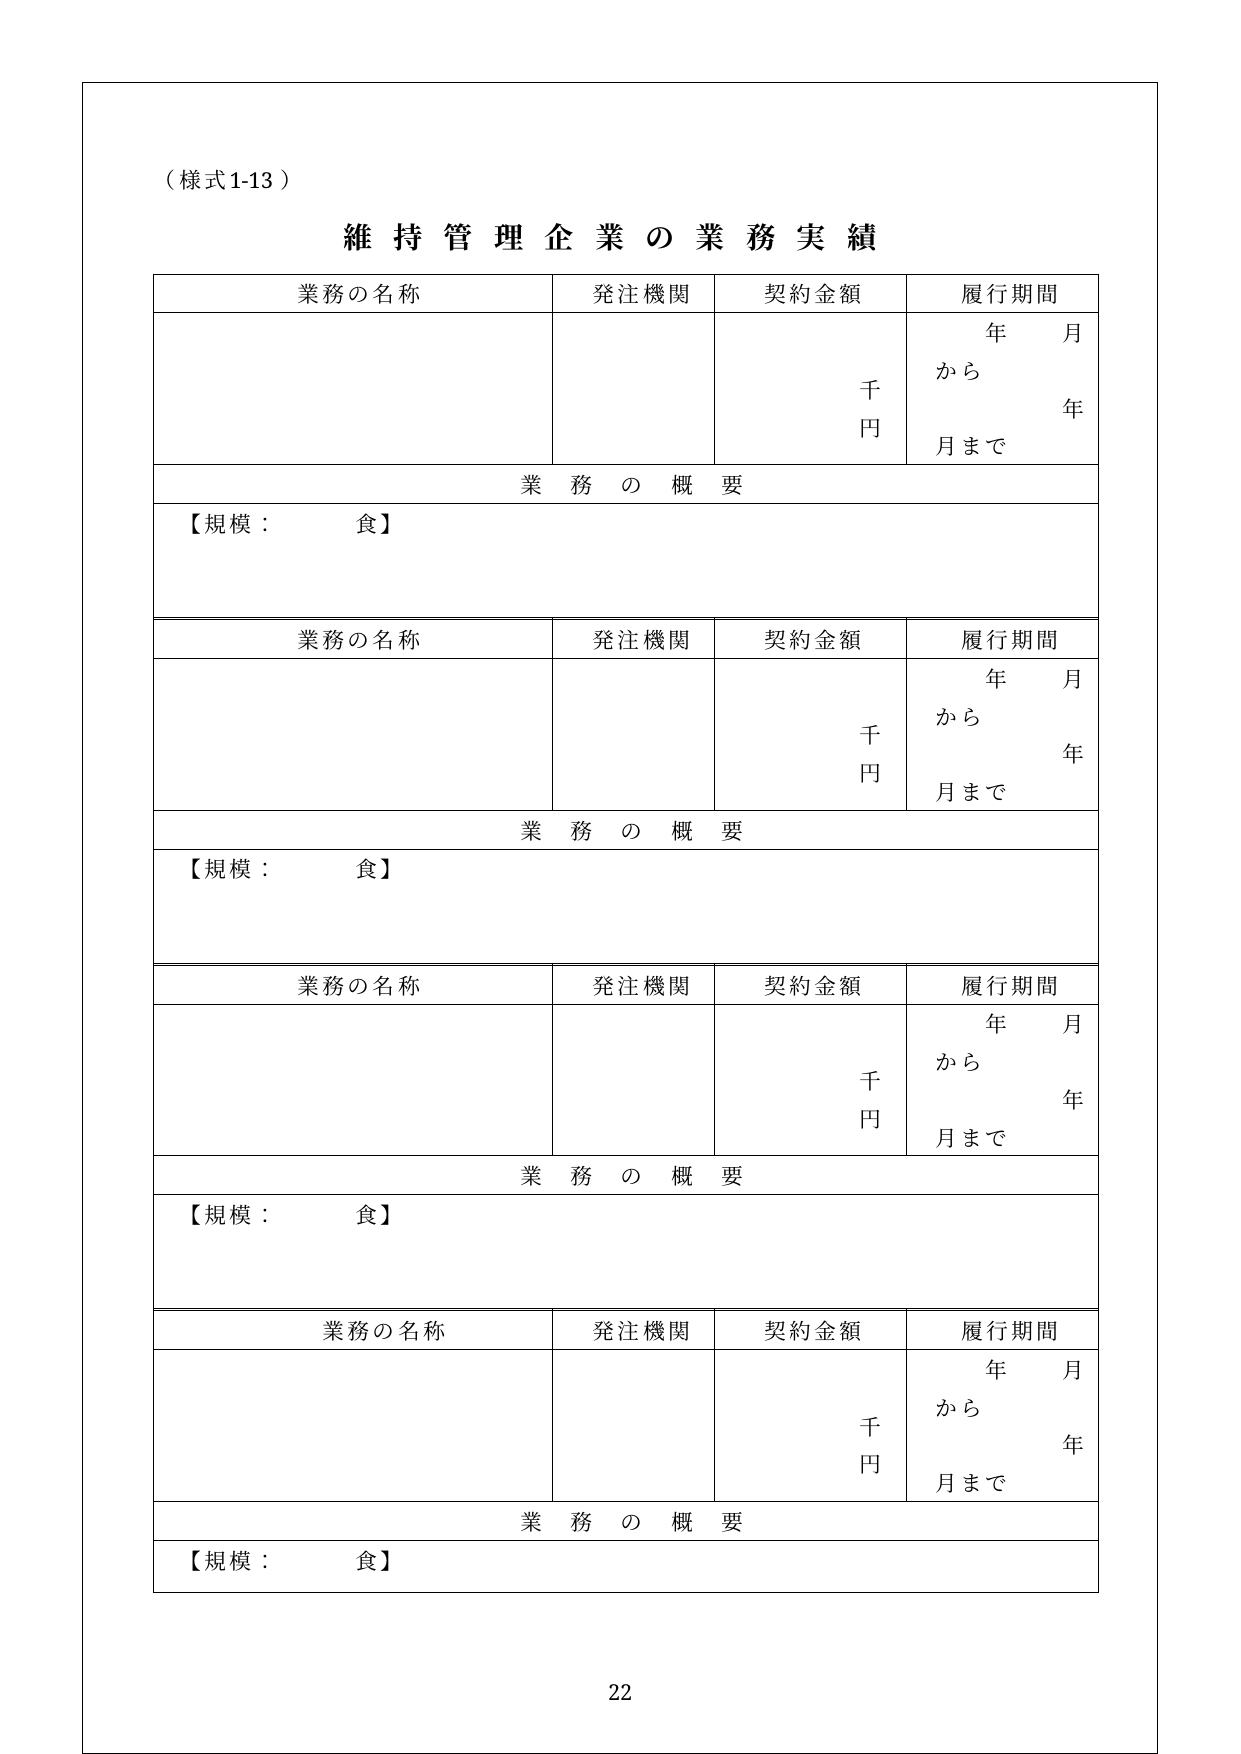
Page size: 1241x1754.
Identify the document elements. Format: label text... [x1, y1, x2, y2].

table_cell 発注機関 [553, 966, 714, 1003]
table_cell [154, 1350, 552, 1501]
table_cell [553, 659, 714, 810]
table_header 履行期間 [907, 275, 1098, 312]
table_cell 年 月から 年 月まで [907, 1005, 1098, 1155]
text 維持管理企業の業務実績 [154, 198, 1086, 273]
table_header 契約金額 [715, 275, 906, 312]
table_cell 千円 [715, 659, 906, 810]
table_cell 業務の名称 [154, 1311, 552, 1349]
table_cell 千円 [715, 313, 906, 464]
table_cell 千円 [715, 1005, 906, 1155]
table_cell [553, 313, 714, 464]
table_cell 業 務 の 概 要 [154, 811, 1098, 848]
table_cell 【規模： 食】 [154, 504, 1098, 617]
subtitle （様式1-13） [154, 160, 1086, 198]
table_cell 【規模： 食】 [154, 1541, 1098, 1592]
table_cell 履行期間 [907, 966, 1098, 1003]
table_cell 業 務 の 概 要 [154, 1502, 1098, 1540]
table_cell 業務の名称 [154, 620, 552, 658]
table_cell [154, 313, 552, 464]
table_cell 年 月から 年 月まで [907, 659, 1098, 810]
table_cell 年 月から 年 月まで [907, 313, 1098, 464]
table_header 業務の名称 [154, 275, 552, 312]
table_cell 発注機関 [553, 620, 714, 658]
table_cell 年 月から 年 月まで [907, 1350, 1098, 1501]
table_cell 履行期間 [907, 620, 1098, 658]
table_cell 千円 [715, 1350, 906, 1501]
table_cell [154, 659, 552, 810]
table_cell [553, 1005, 714, 1155]
table_cell 業務の名称 [154, 966, 552, 1003]
table_cell 発注機関 [553, 1311, 714, 1349]
table_header 発注機関 [553, 275, 714, 312]
table_cell 【規模： 食】 [154, 1195, 1098, 1308]
table_cell 契約金額 [715, 620, 906, 658]
table_cell [154, 1005, 552, 1155]
table_cell 履行期間 [907, 1311, 1098, 1349]
table_cell [553, 1350, 714, 1501]
table_cell 【規模： 食】 [154, 850, 1098, 963]
table_cell 契約金額 [715, 1311, 906, 1349]
table_cell 契約金額 [715, 966, 906, 1003]
table_cell 業 務 の 概 要 [154, 465, 1098, 503]
table_cell 業 務 の 概 要 [154, 1156, 1098, 1194]
